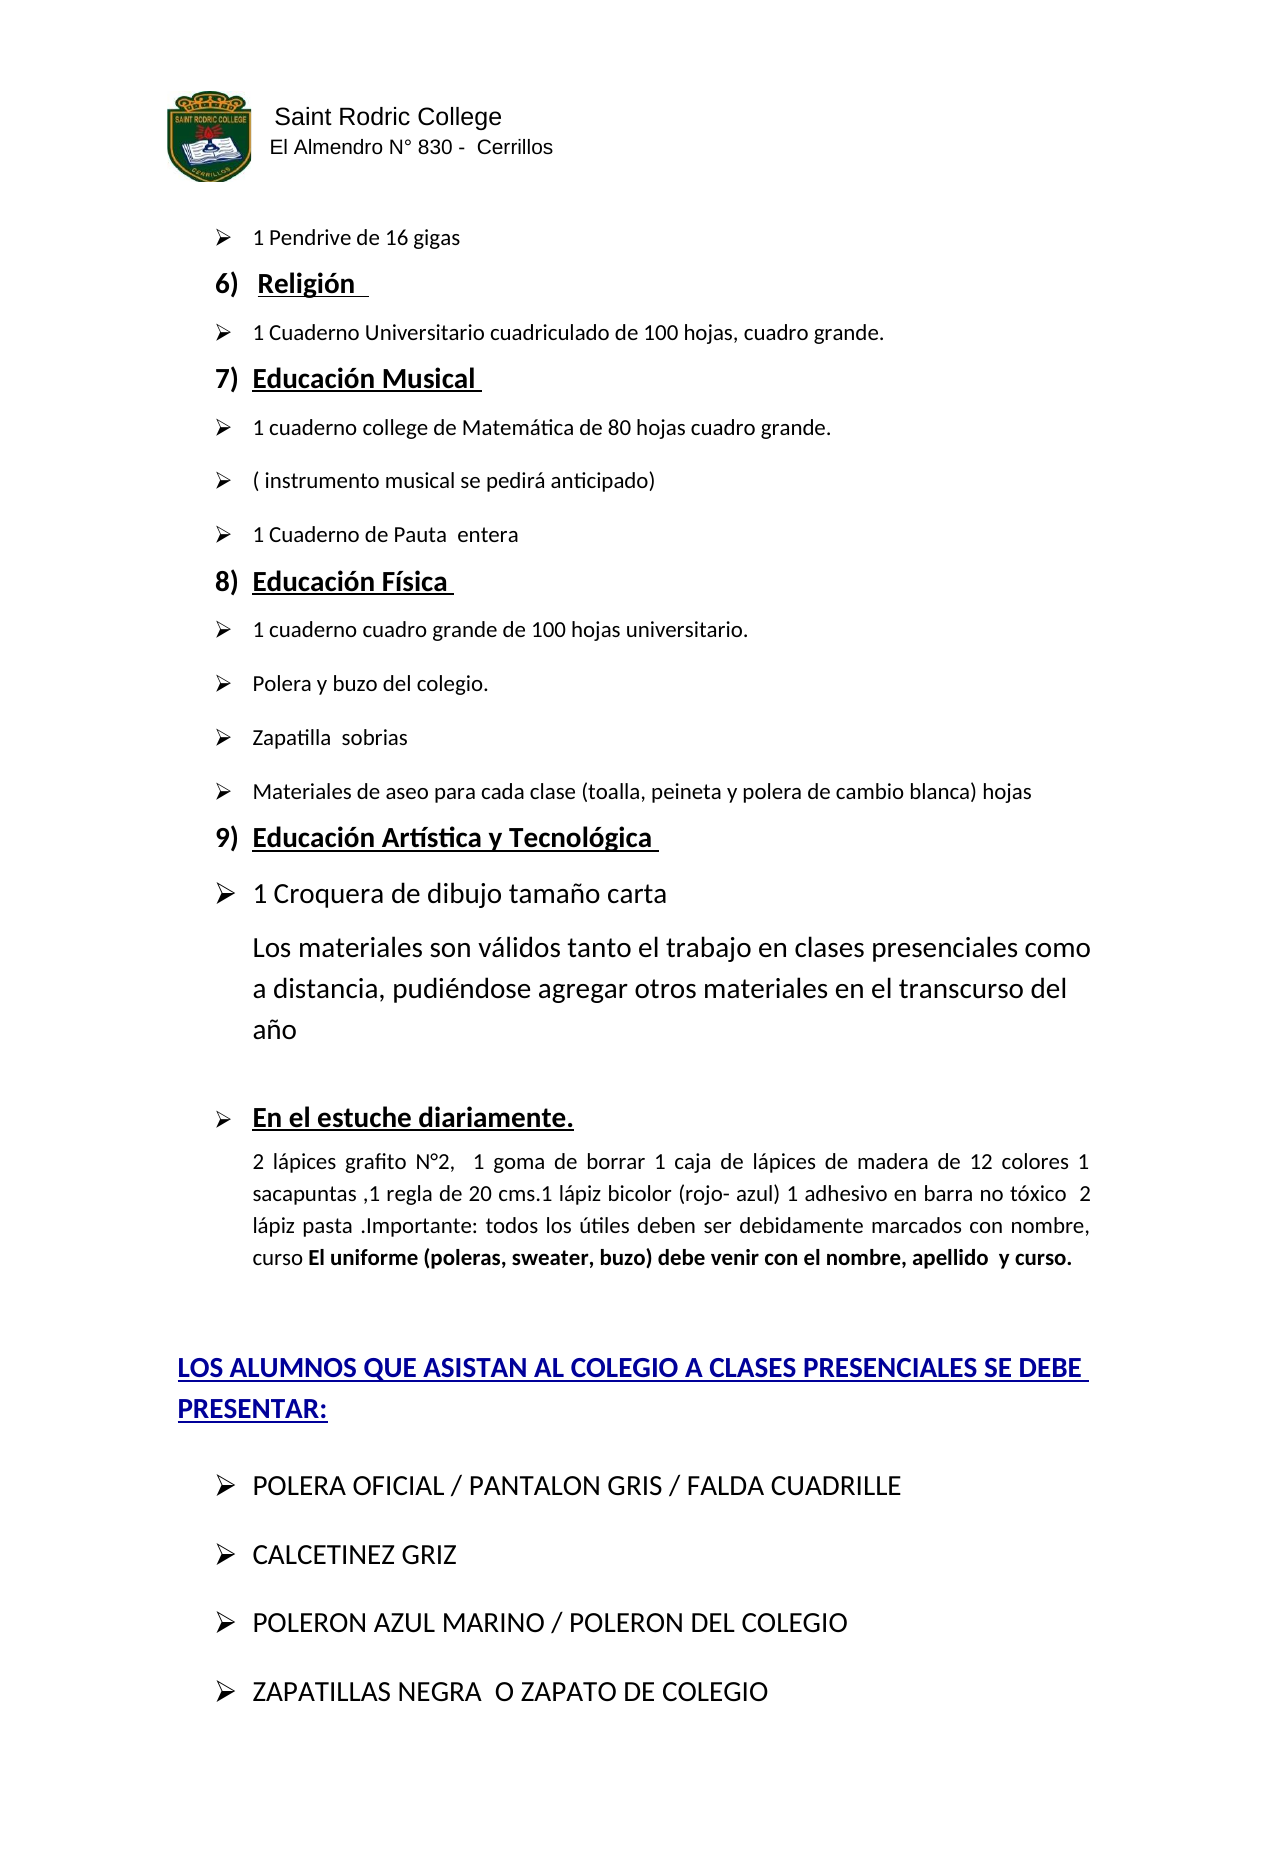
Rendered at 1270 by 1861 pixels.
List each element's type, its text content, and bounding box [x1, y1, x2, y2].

list En el estuche diariamente. [215, 1093, 1092, 1140]
list 1 Cuaderno de Pauta entera [215, 509, 1092, 556]
text 2 lápices grafito N°2, 1 goma de borrar 1 caja de lápices de madera de 12 colores 1 sacapuntas ,1 regla de 20 cms.1 lápiz bicolor (rojo- azul) 1 adhesivo en barra no tóxico 2 lápiz pasta .Importante: todos los útiles deben ser debidamente marcados con nombre, curso El uniforme (poleras, sweater, buzo) debe venir con el nombre, apellido y curso. [252, 1147, 1092, 1272]
list 1 cuaderno college de Matemática de 80 hojas cuadro grande. [215, 401, 1092, 448]
list Educación Musical [215, 360, 1092, 396]
list 1 cuaderno cuadro grande de 100 hojas universitario. [215, 604, 1092, 651]
list ( instrumento musical se pedirá anticipado) [215, 455, 1092, 502]
list POLERON AZUL MARINO / POLERON DEL COLEGIO [215, 1590, 1092, 1649]
text LOS ALUMNOS QUE ASISTAN AL COLEGIO A CLASES PRESENCIALES SE DEBE PRESENTAR: [177, 1349, 1092, 1426]
list Materiales de aseo para cada clase (toalla, peineta y polera de cambio blanca) hojas [215, 766, 1092, 813]
list 1 Cuaderno Universitario cuadriculado de 100 hojas, cuadro grande. [215, 306, 1092, 353]
list Polera y buzo del colegio. [215, 658, 1092, 705]
list Educación Artística y Tecnológica [215, 819, 1092, 855]
list 1 Pendrive de 16 gigas [215, 211, 1092, 258]
list Educación Física [215, 563, 1092, 598]
list Religión [215, 265, 1092, 301]
picture [167, 91, 252, 182]
list CALCETINEZ GRIZ [215, 1521, 1092, 1581]
list ZAPATILLAS NEGRA O ZAPATO DE COLEGIO [215, 1658, 1092, 1718]
list 1 Croquera de dibujo tamaño carta [215, 861, 1092, 920]
list POLERA OFICIAL / PANTALON GRIS / FALDA CUADRILLE [215, 1452, 1092, 1512]
list Zapatilla sobrias [215, 712, 1092, 759]
text Los materiales son válidos tanto el trabajo en clases presenciales como a distancia, pudiéndose agregar otros materiales en el transcurso del año [252, 929, 1092, 1047]
